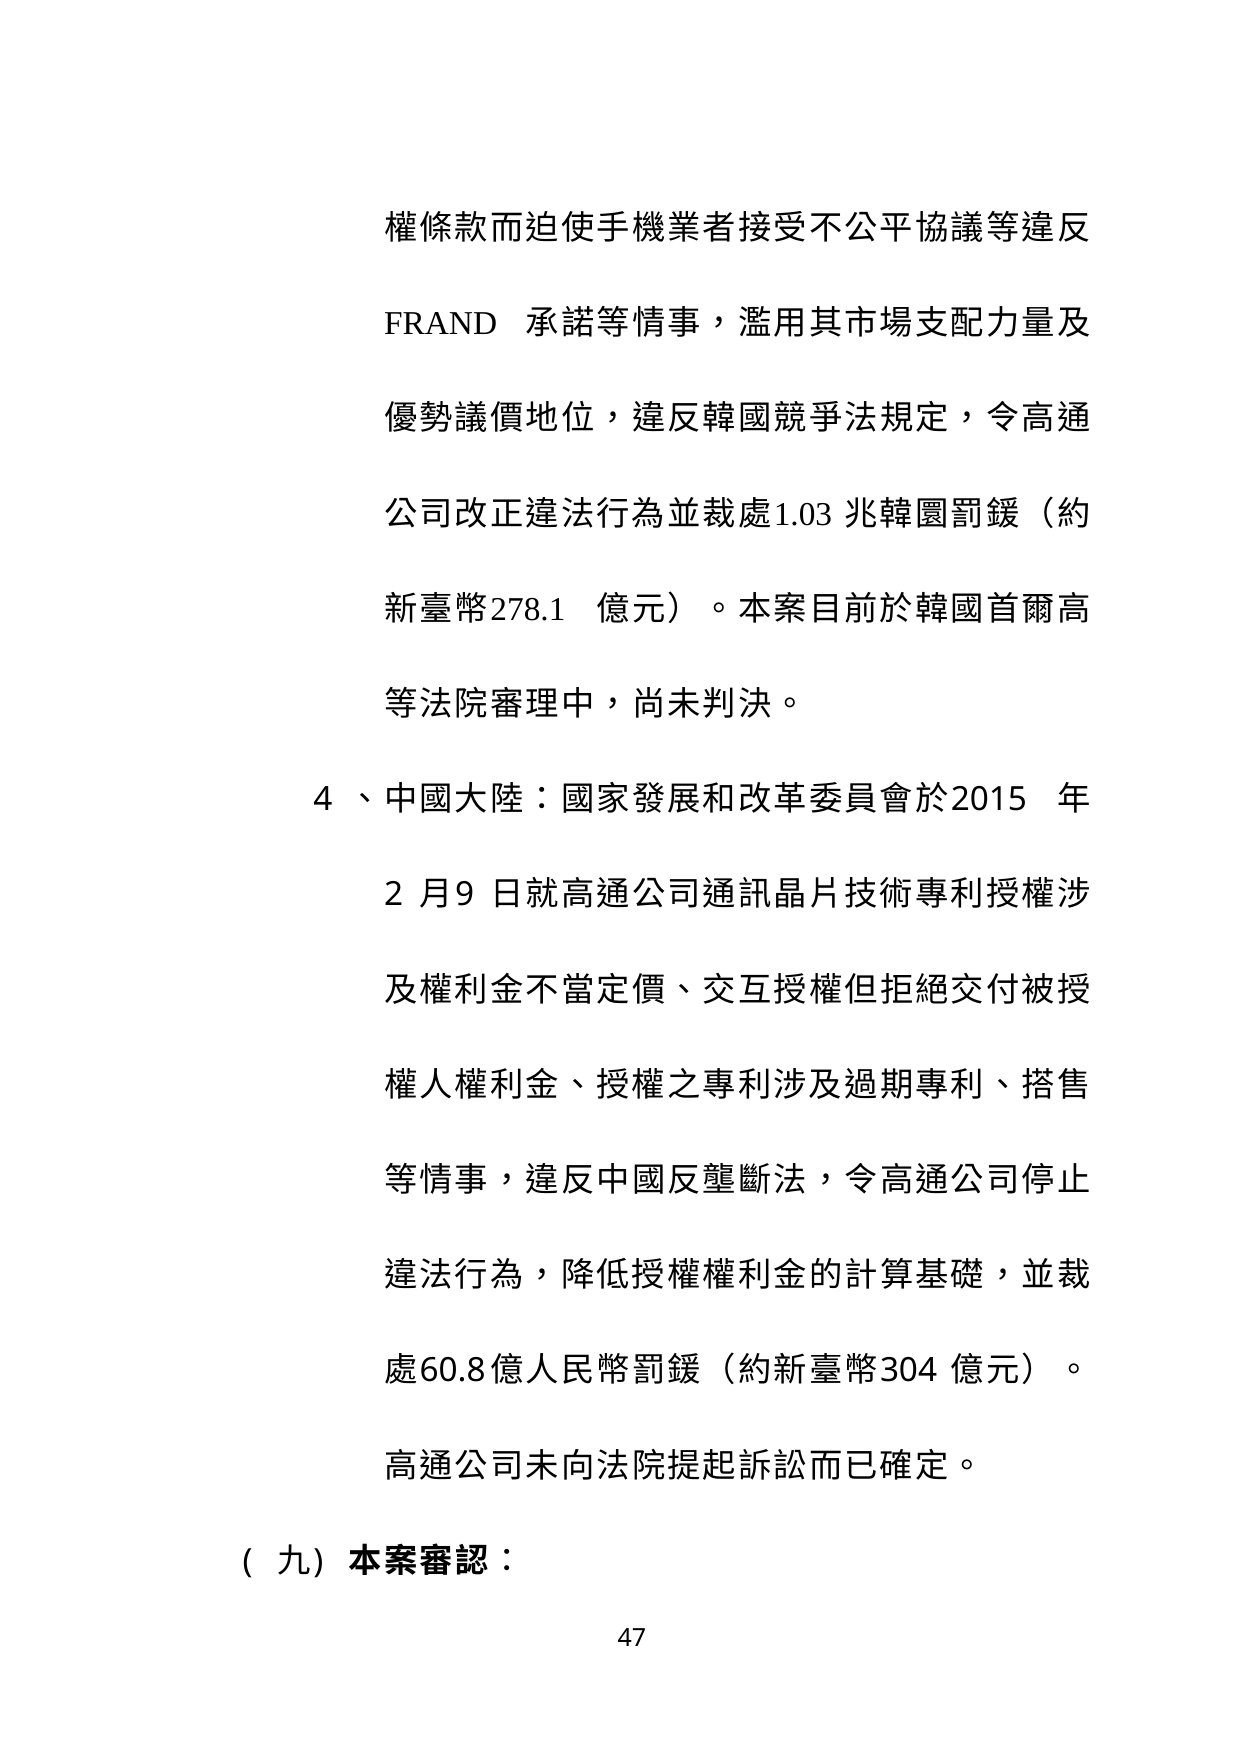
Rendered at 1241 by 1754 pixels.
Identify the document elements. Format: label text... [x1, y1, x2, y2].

subtitle 本案審認： [242, 1510, 1092, 1605]
subtitle 中國大陸：國家發展和改革委員會於2015年2月9日就高通公司通訊晶片技術專利授權涉及權利金不當定價、交互授權但拒絕交付被授權人權利金、授權之專利涉及過期專利、搭售等情事，違反中國反壟斷法，令高通公司停止違法行為，降低授權權利金的計算基礎，並裁處60.8億人民幣罰鍰（約新臺幣304億元）。高通公司未向法院提起訴訟而已確定。 [296, 748, 1092, 1510]
